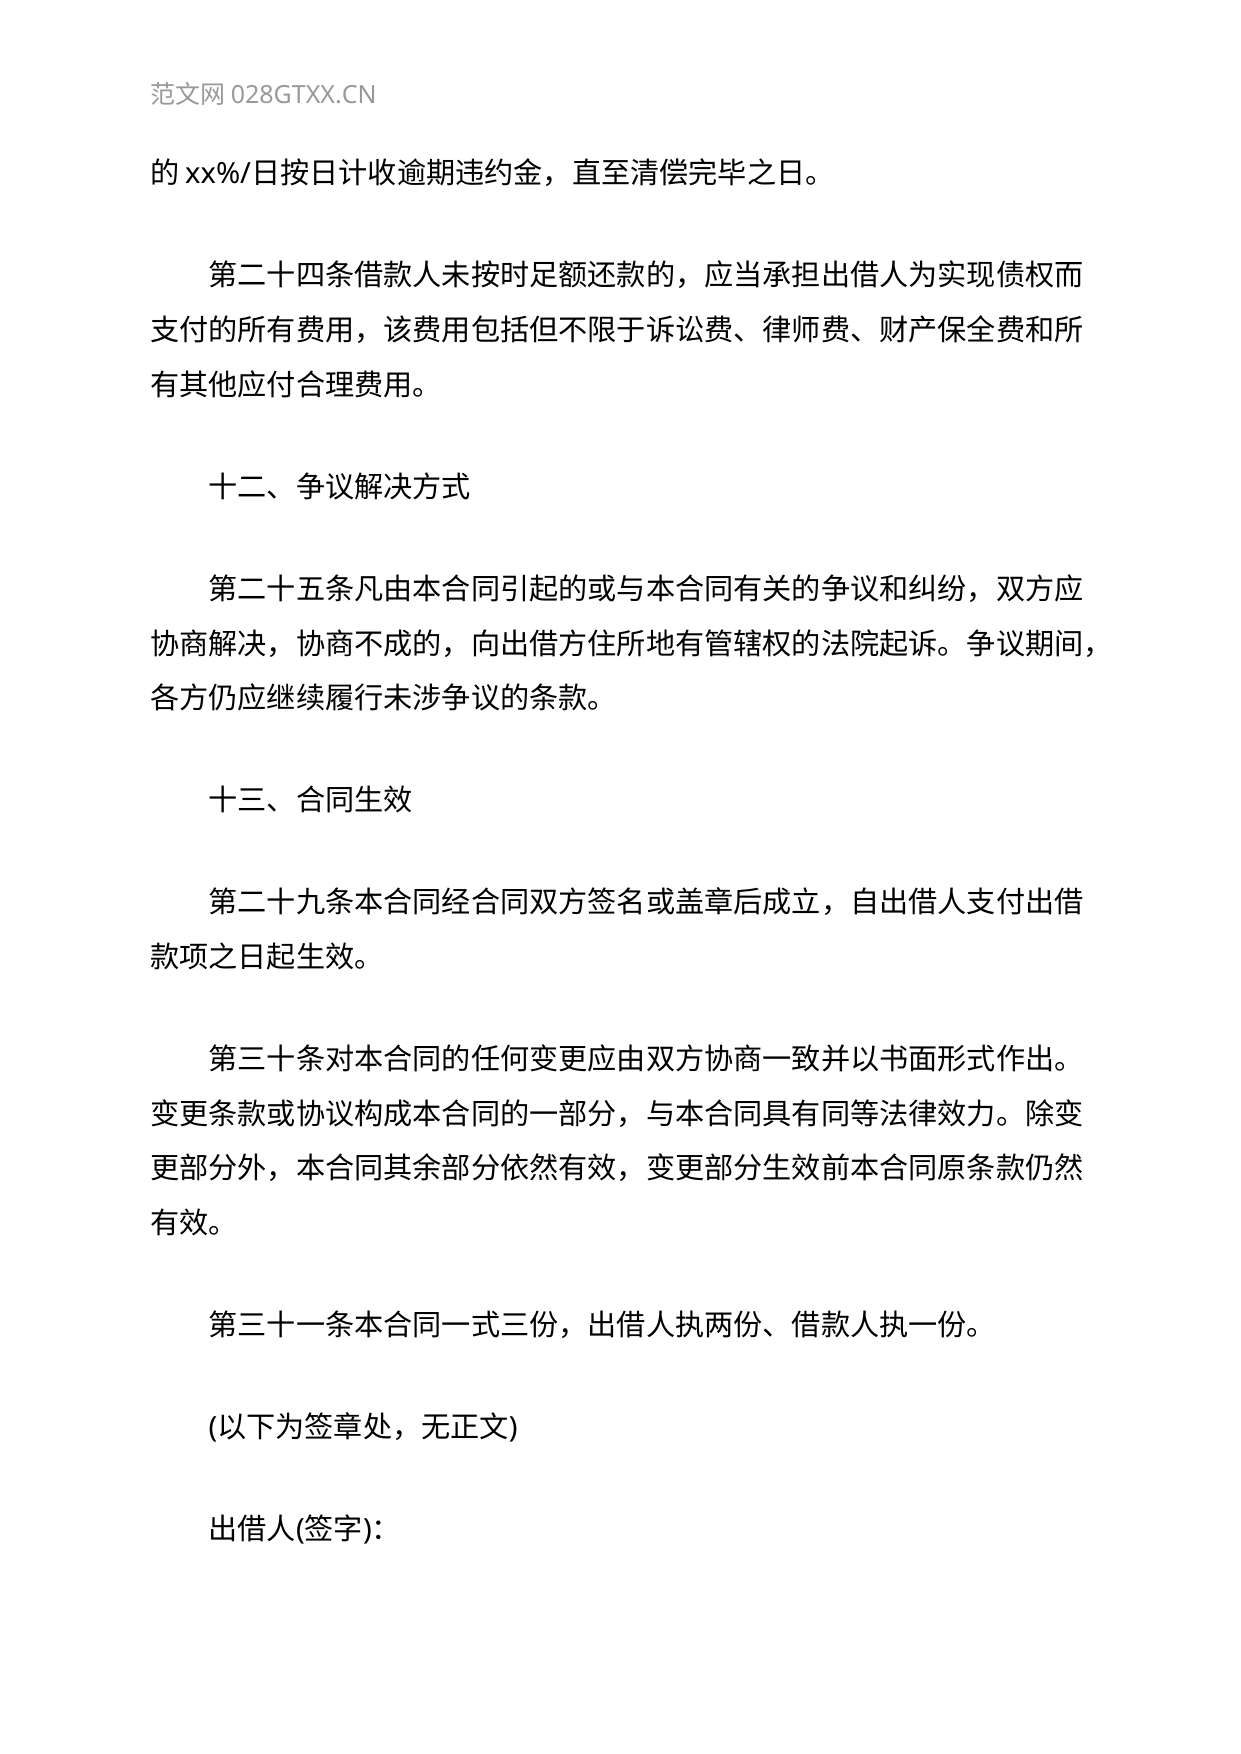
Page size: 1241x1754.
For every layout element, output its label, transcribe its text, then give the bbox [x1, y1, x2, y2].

text 第二十五条凡由本合同引起的或与本合同有关的争议和纠纷，双方应协商解决，协商不成的，向出借方住所地有管辖权的法院起诉。争议期间，各方仍应继续履行未涉争议的条款。 [150, 565, 1090, 717]
text 出借人(签字)： [150, 1506, 1090, 1548]
text 第二十九条本合同经合同双方签名或盖章后成立，自出借人支付出借款项之日起生效。 [150, 879, 1090, 976]
text 第二十四条借款人未按时足额还款的，应当承担出借人为实现债权而支付的所有费用，该费用包括但不限于诉讼费、律师费、财产保全费和所有其他应付合理费用。 [150, 252, 1090, 404]
text (以下为签章处，无正文) [150, 1403, 1090, 1446]
text 十二、争议解决方式 [150, 463, 1090, 506]
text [150, 150, 1090, 192]
text 第三十条对本合同的任何变更应由双方协商一致并以书面形式作出。变更条款或协议构成本合同的一部分，与本合同具有同等法律效力。除变更部分外，本合同其余部分依然有效，变更部分生效前本合同原条款仍然有效。 [150, 1035, 1090, 1242]
text 第三十一条本合同一式三份，出借人执两份、借款人执一份。 [150, 1302, 1090, 1344]
text 十三、合同生效 [150, 777, 1090, 819]
